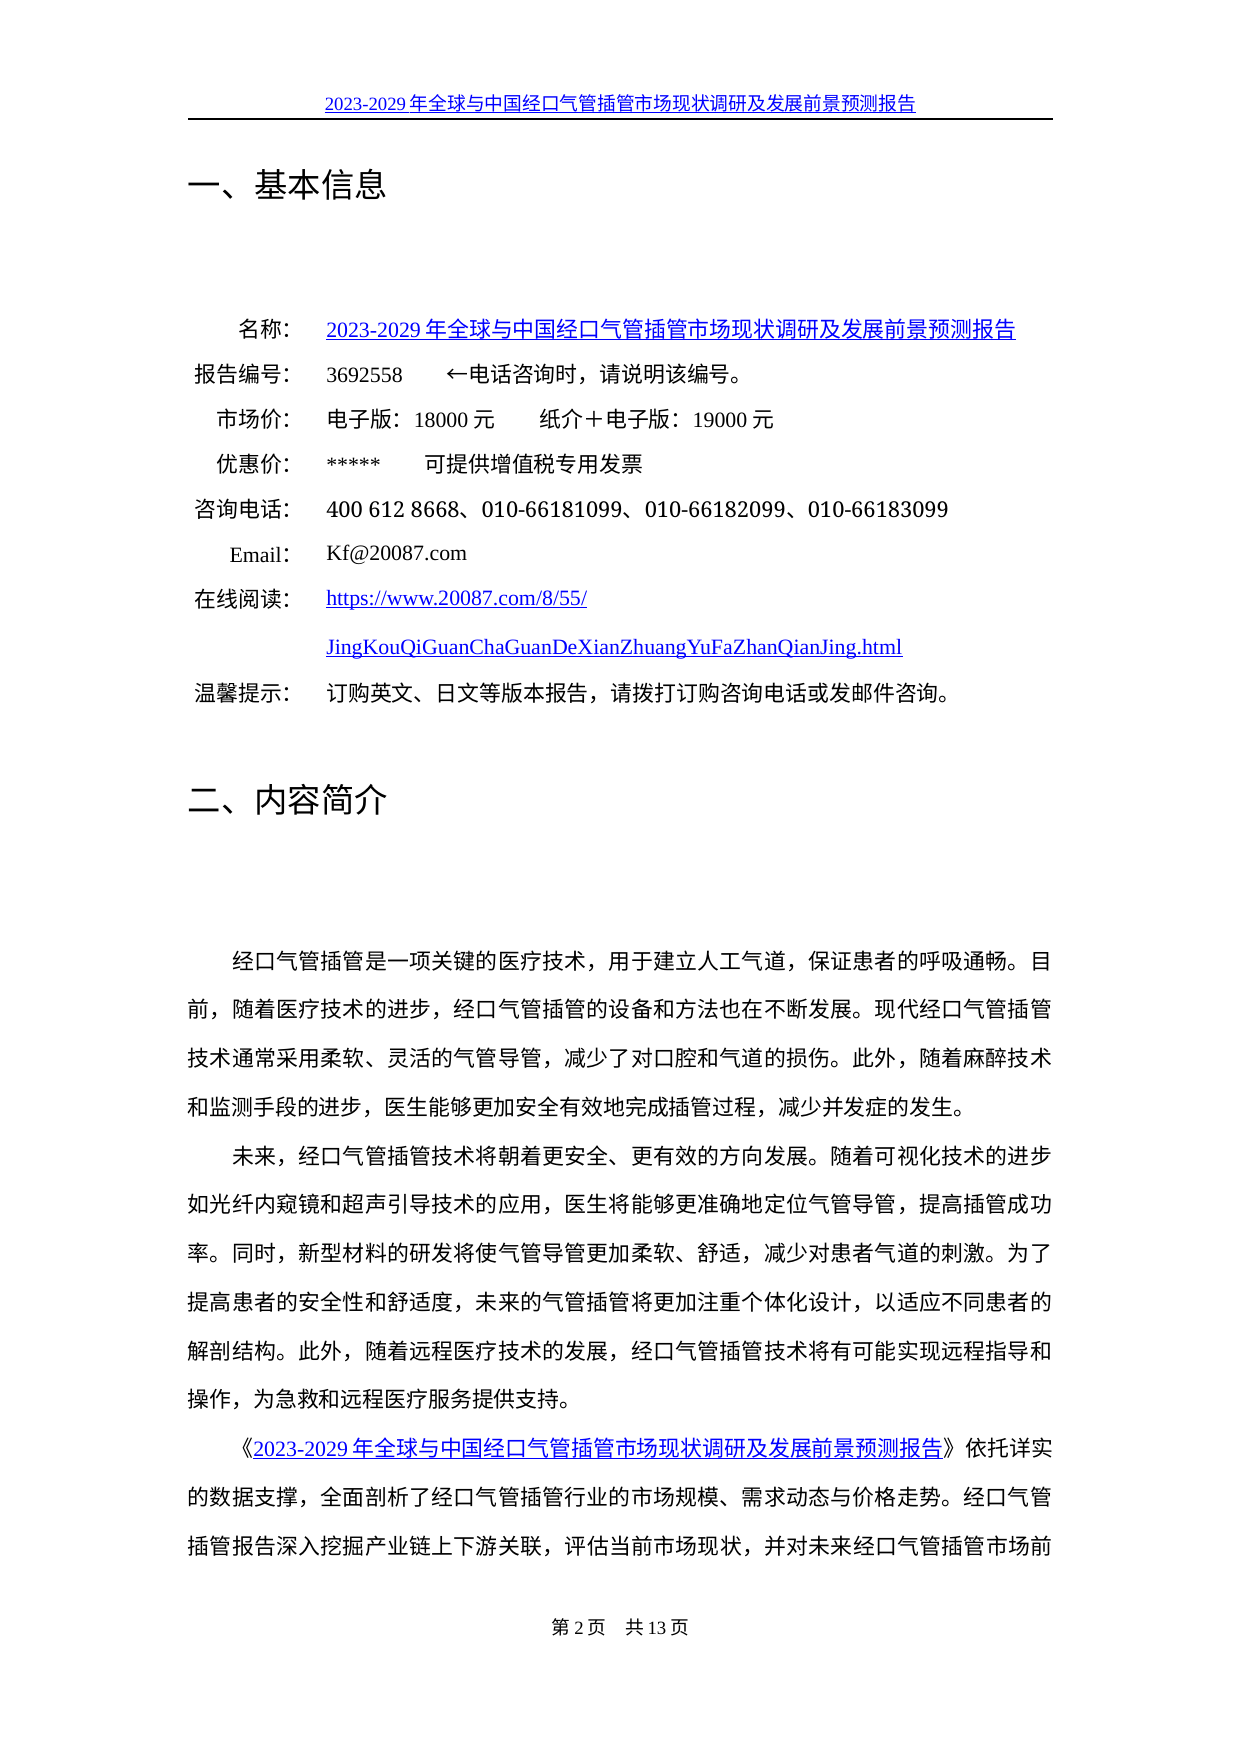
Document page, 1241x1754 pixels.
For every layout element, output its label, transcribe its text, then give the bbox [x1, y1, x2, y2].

table_cell 温馨提示： [167, 675, 315, 720]
table_cell 报告编号： [167, 357, 315, 402]
table_header 2023-2029年全球与中国经口气管插管市场现状调研及发展前景预测报告 [315, 312, 1073, 357]
table_cell 订购英文、日文等版本报告，请拨打订购咨询电话或发邮件咨询。 [315, 675, 1073, 720]
table_cell 电子版：18000 元 纸介＋电子版：19000 元 [315, 402, 1073, 447]
table_cell Email： [167, 537, 315, 582]
table_cell Kf@20087.com [315, 537, 1073, 582]
table_header 名称： [167, 312, 315, 357]
title 一、基本信息 [187, 150, 1053, 215]
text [187, 943, 1053, 1561]
table_cell 优惠价： [167, 447, 315, 492]
title 二、内容简介 [187, 766, 1053, 831]
table_cell [315, 582, 1073, 675]
table_cell 400 612 8668、010-66181099、010-66182099、010-66183099 [315, 492, 1073, 537]
table_cell 市场价： [167, 402, 315, 447]
table_cell ***** 可提供增值税专用发票 [315, 447, 1073, 492]
table_cell 在线阅读： [167, 582, 315, 675]
table_cell 咨询电话： [167, 492, 315, 537]
table_cell 3692558 ←电话咨询时，请说明该编号。 [315, 357, 1073, 402]
